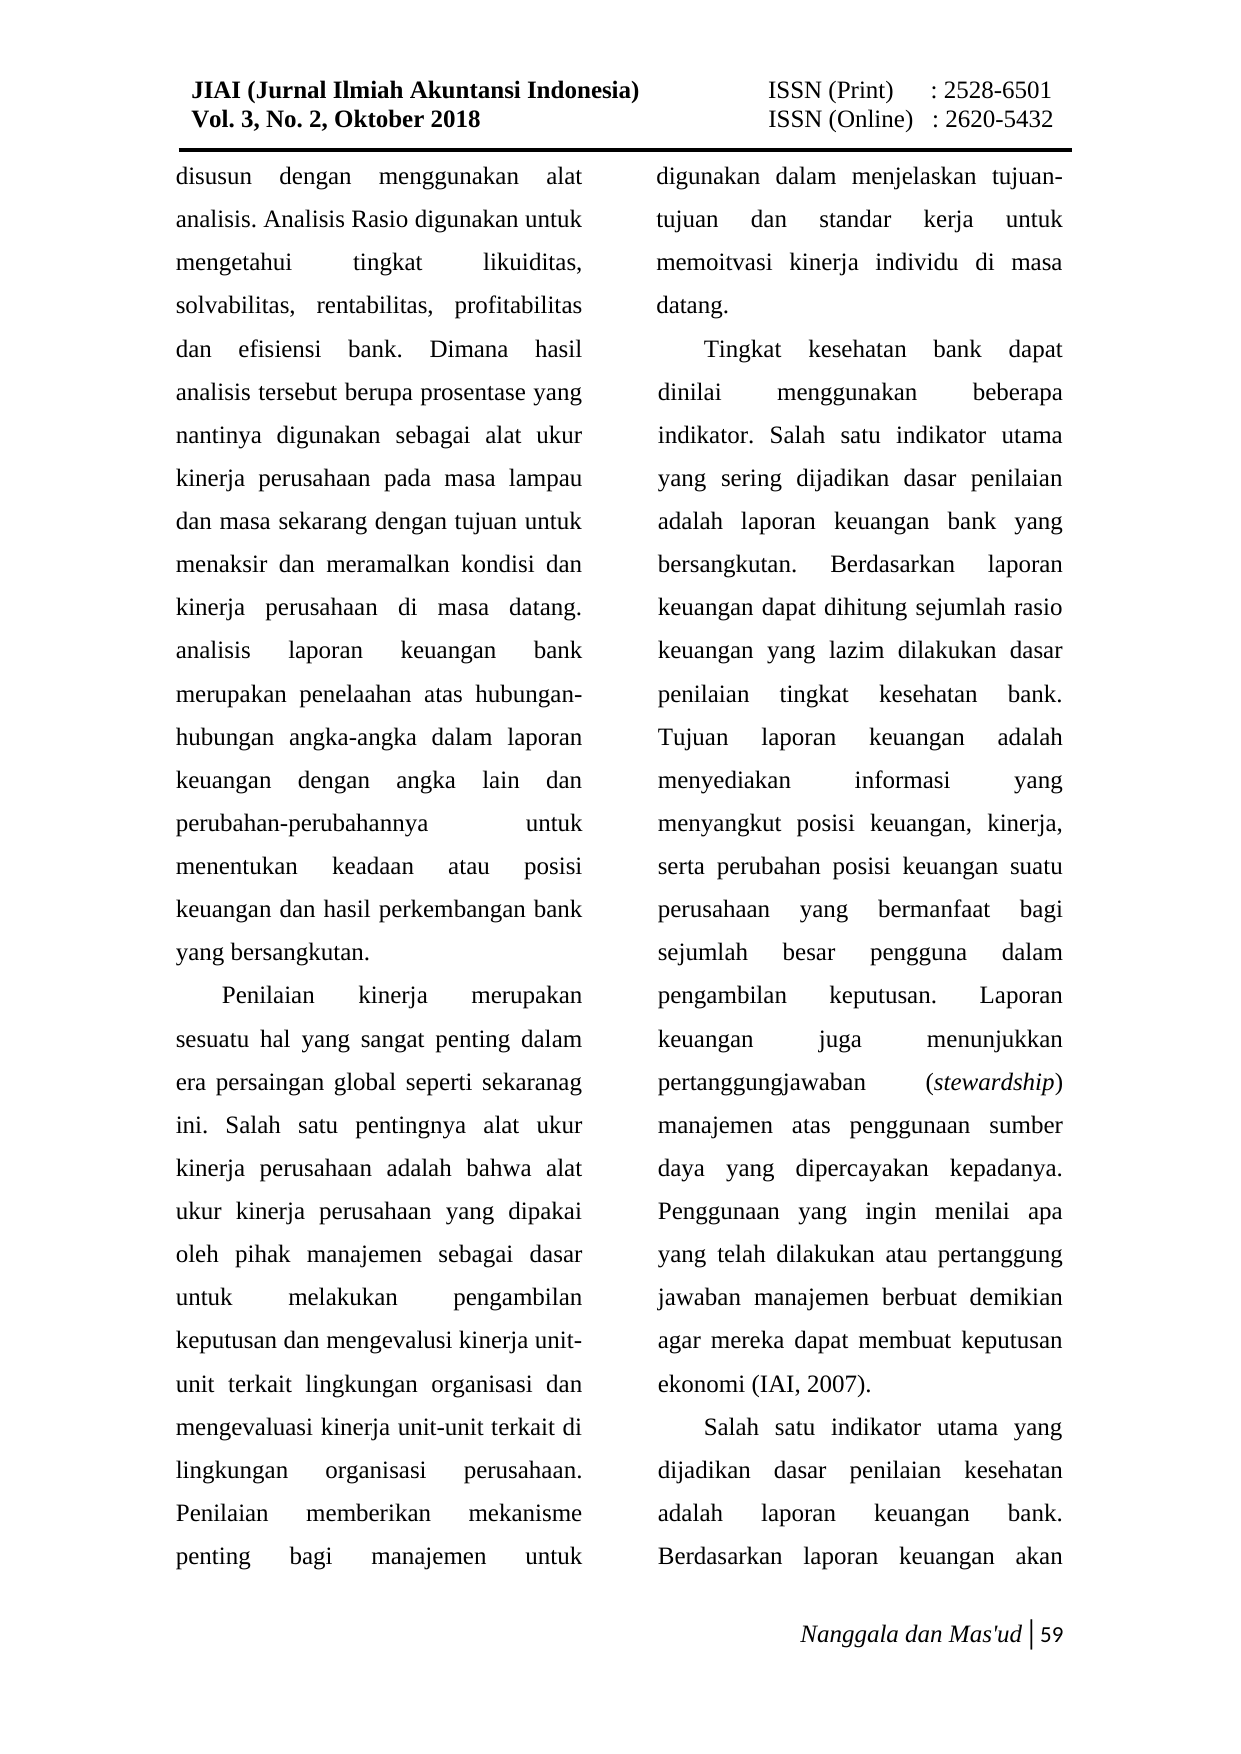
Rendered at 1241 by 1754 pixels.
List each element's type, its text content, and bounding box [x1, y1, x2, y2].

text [176, 161, 582, 966]
text Penilaian kinerja merupakan sesuatu hal yang sangat penting dalam era persaingan global seperti sekaranag ini. Salah satu pentingnya alat ukur kinerja perusahaan adalah bahwa alat ukur kinerja perusahaan yang dipakai oleh pihak manajemen sebagai dasar untuk melakukan pengambilan keputusan dan mengevalusi kinerja unit-unit terkait lingkungan organisasi dan mengevaluasi kinerja unit-unit terkait di lingkungan organisasi perusahaan. Penilaian memberikan mekanisme penting bagi manajemen untuk digunakan dalam menjelaskan tujuan-tujuan dan standar kerja untuk memoitvasi kinerja individu di masa datang. [656, 161, 1063, 319]
text Tingkat kesehatan bank dapat dinilai menggunakan beberapa indikator. Salah satu indikator utama yang sering dijadikan dasar penilaian adalah laporan keuangan bank yang bersangkutan. Berdasarkan laporan keuangan dapat dihitung sejumlah rasio keuangan yang lazim dilakukan dasar penilaian tingkat kesehatan bank. Tujuan laporan keuangan adalah menyediakan informasi yang menyangkut posisi keuangan, kinerja, serta perubahan posisi keuangan suatu perusahaan yang bermanfaat bagi sejumlah besar pengguna dalam pengambilan keputusan. Laporan keuangan juga menunjukkan pertanggungjawaban (stewardship) manajemen atas penggunaan sumber daya yang dipercayakan kepadanya. Penggunaan yang ingin menilai apa yang telah dilakukan atau pertanggung jawaban manajemen berbuat demikian agar mereka dapat membuat keputusan ekonomi (IAI, 2007). [658, 334, 1063, 1397]
text Penilaian kinerja merupakan sesuatu hal yang sangat penting dalam era persaingan global seperti sekaranag ini. Salah satu pentingnya alat ukur kinerja perusahaan adalah bahwa alat ukur kinerja perusahaan yang dipakai oleh pihak manajemen sebagai dasar untuk melakukan pengambilan keputusan dan mengevalusi kinerja unit-unit terkait lingkungan organisasi dan mengevaluasi kinerja unit-unit terkait di lingkungan organisasi perusahaan. Penilaian memberikan mekanisme penting bagi manajemen untuk digunakan dalam menjelaskan tujuan-tujuan dan standar kerja untuk memoitvasi kinerja individu di masa datang. [176, 981, 582, 1570]
